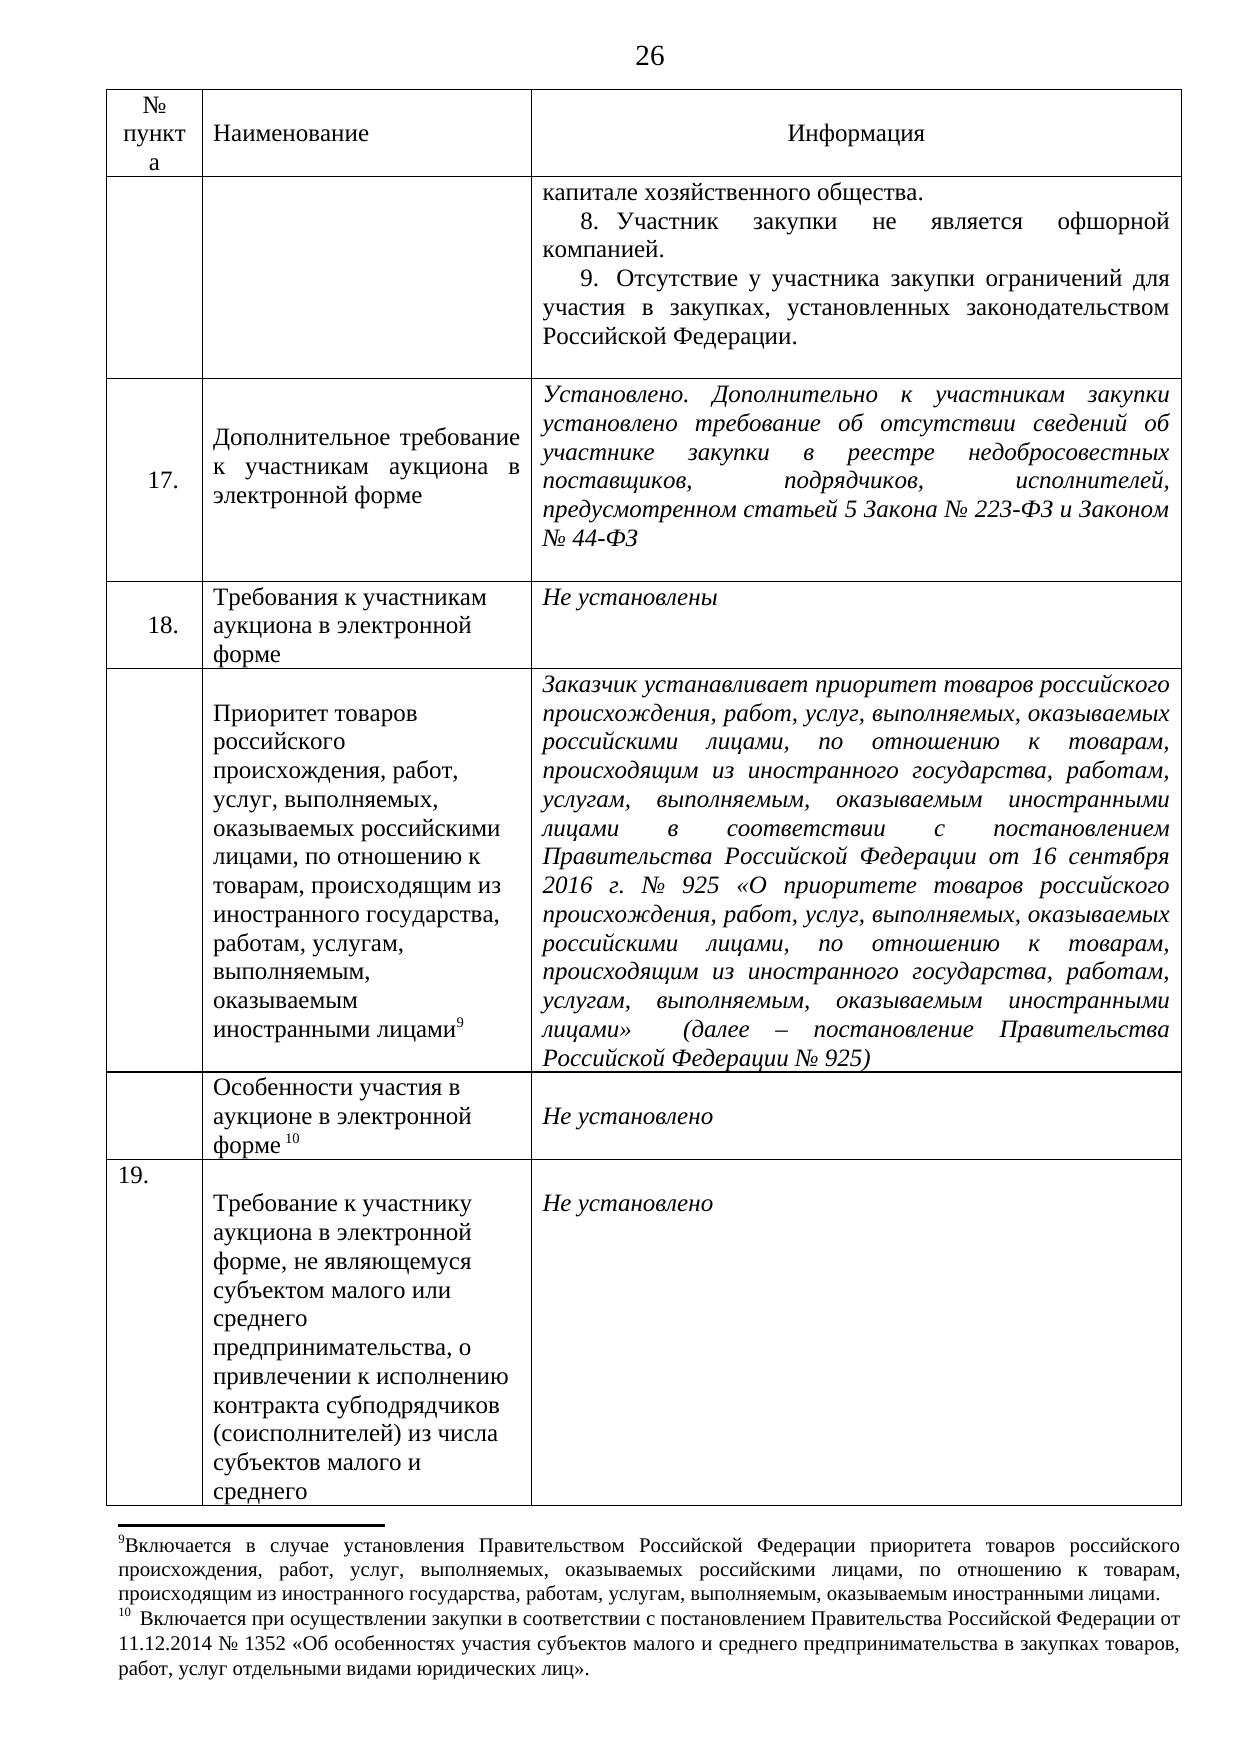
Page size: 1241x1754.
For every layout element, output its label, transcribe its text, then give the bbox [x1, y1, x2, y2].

table_cell [107, 379, 202, 581]
table_cell Дополнительное требование к участникам аукциона в электронной форме [203, 379, 531, 581]
table_header Наименование [203, 90, 531, 176]
table_cell Приоритет товаров российского происхождения, работ, услуг, выполняемых, оказываемых российскими лицами, по отношению к товарам, происходящим из иностранного государства, работам, услугам, выполняемым, оказываемым иностранными лицами [203, 669, 531, 1071]
table_header Информация [532, 90, 1181, 176]
table_cell [107, 1160, 202, 1505]
table_cell Не установлено [532, 1073, 1181, 1159]
table_cell [107, 177, 202, 378]
table_cell Не установлено [532, 1160, 1181, 1505]
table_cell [532, 177, 1181, 378]
table_cell Заказчик устанавливает приоритет товаров российского происхождения, работ, услуг, выполняемых, оказываемых российскими лицами, по отношению к товарам, происходящим из иностранного государства, работам, услугам, выполняемым, оказываемым иностранными лицами в соответствии с постановлением Правительства Российской Федерации от 16 сентября 2016 г. № 925 «О приоритете товаров российского происхождения, работ, услуг, выполняемых, оказываемых российскими лицами, по отношению к товарам, происходящим из иностранного государства, работам, услугам, выполняемым, оказываемым иностранными лицами» (далее – постановление Правительства Российской Федерации № 925) [532, 669, 1181, 1071]
table_cell [107, 669, 202, 1071]
table_cell [107, 582, 202, 668]
table_cell Особенности участия в аукционе в электронной форме [203, 1073, 531, 1159]
table_cell Требования к участникам аукциона в электронной форме [203, 582, 531, 668]
table_cell [107, 1073, 202, 1159]
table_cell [203, 1160, 531, 1505]
table_header № пункта [107, 90, 202, 176]
table_cell Не установлены [532, 582, 1181, 668]
table_cell Установлено. Дополнительно к участникам закупки установлено требование об отсутствии сведений об участнике закупки в реестре недобросовестных поставщиков, подрядчиков, исполнителей, предусмотренном статьей 5 Закона № 223-ФЗ и Законом № 44-ФЗ [532, 379, 1181, 581]
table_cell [203, 177, 531, 378]
